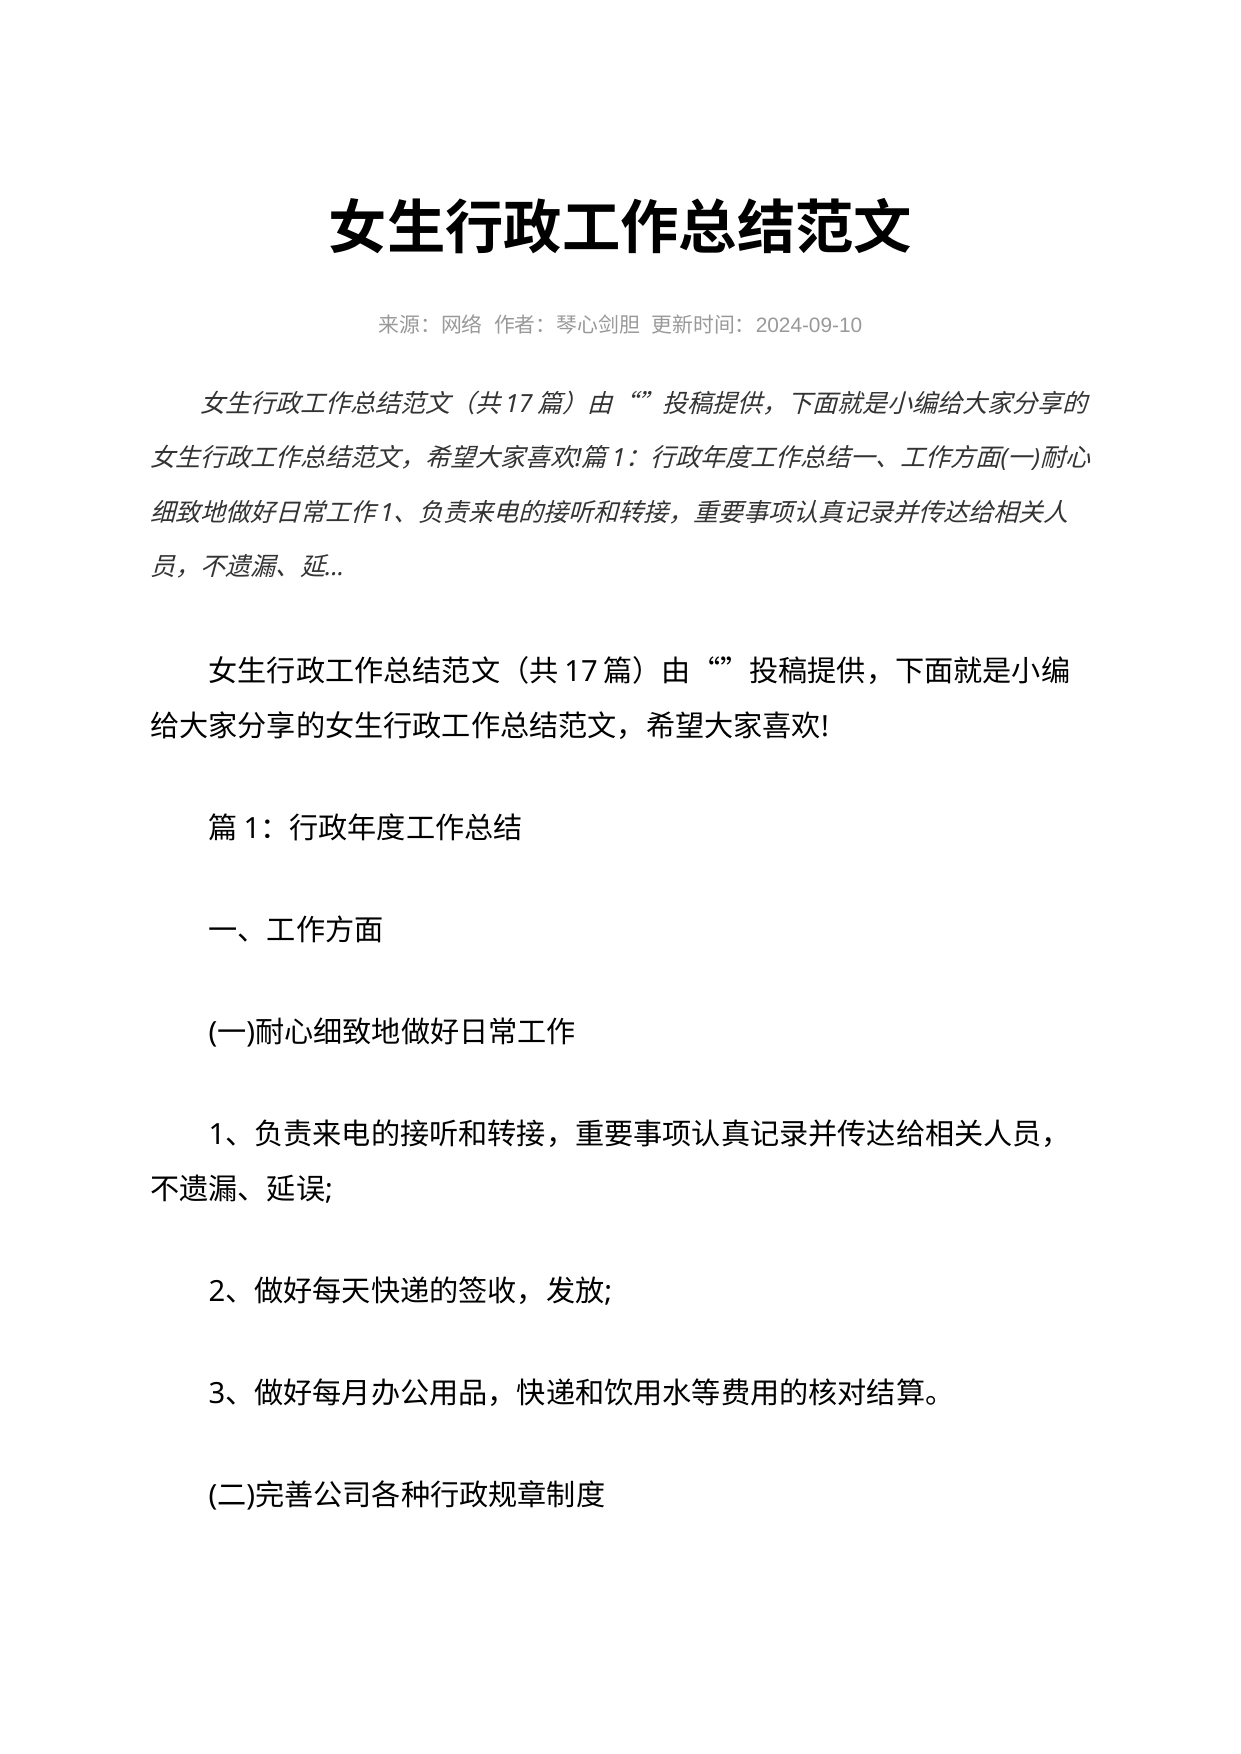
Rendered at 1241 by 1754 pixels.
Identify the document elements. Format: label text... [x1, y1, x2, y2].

subtitle 女生行政工作总结范文 [150, 181, 1090, 266]
text (二)完善公司各种行政规章制度 [150, 1471, 1090, 1514]
text 篇1：行政年度工作总结 [150, 805, 1090, 847]
text (一)耐心细致地做好日常工作 [150, 1008, 1090, 1051]
text 一、工作方面 [150, 907, 1090, 949]
text 女生行政工作总结范文（共17篇）由“”投稿提供，下面就是小编给大家分享的女生行政工作总结范文，希望大家喜欢!篇1：行政年度工作总结一、工作方面(一)耐心细致地做好日常工作1、负责来电的接听和转接，重要事项认真记录并传达给相关人员，不遗漏、延... [150, 383, 1090, 583]
text 1、负责来电的接听和转接，重要事项认真记录并传达给相关人员，不遗漏、延误; [150, 1111, 1090, 1208]
text 2、做好每天快递的签收，发放; [150, 1267, 1090, 1310]
text 来源：网络 作者：琴心剑胆 更新时间：2024-09-10 [150, 313, 1090, 337]
text 3、做好每月办公用品，快递和饮用水等费用的核对结算。 [150, 1369, 1090, 1412]
text 女生行政工作总结范文（共17篇）由“”投稿提供，下面就是小编给大家分享的女生行政工作总结范文，希望大家喜欢! [150, 648, 1090, 745]
